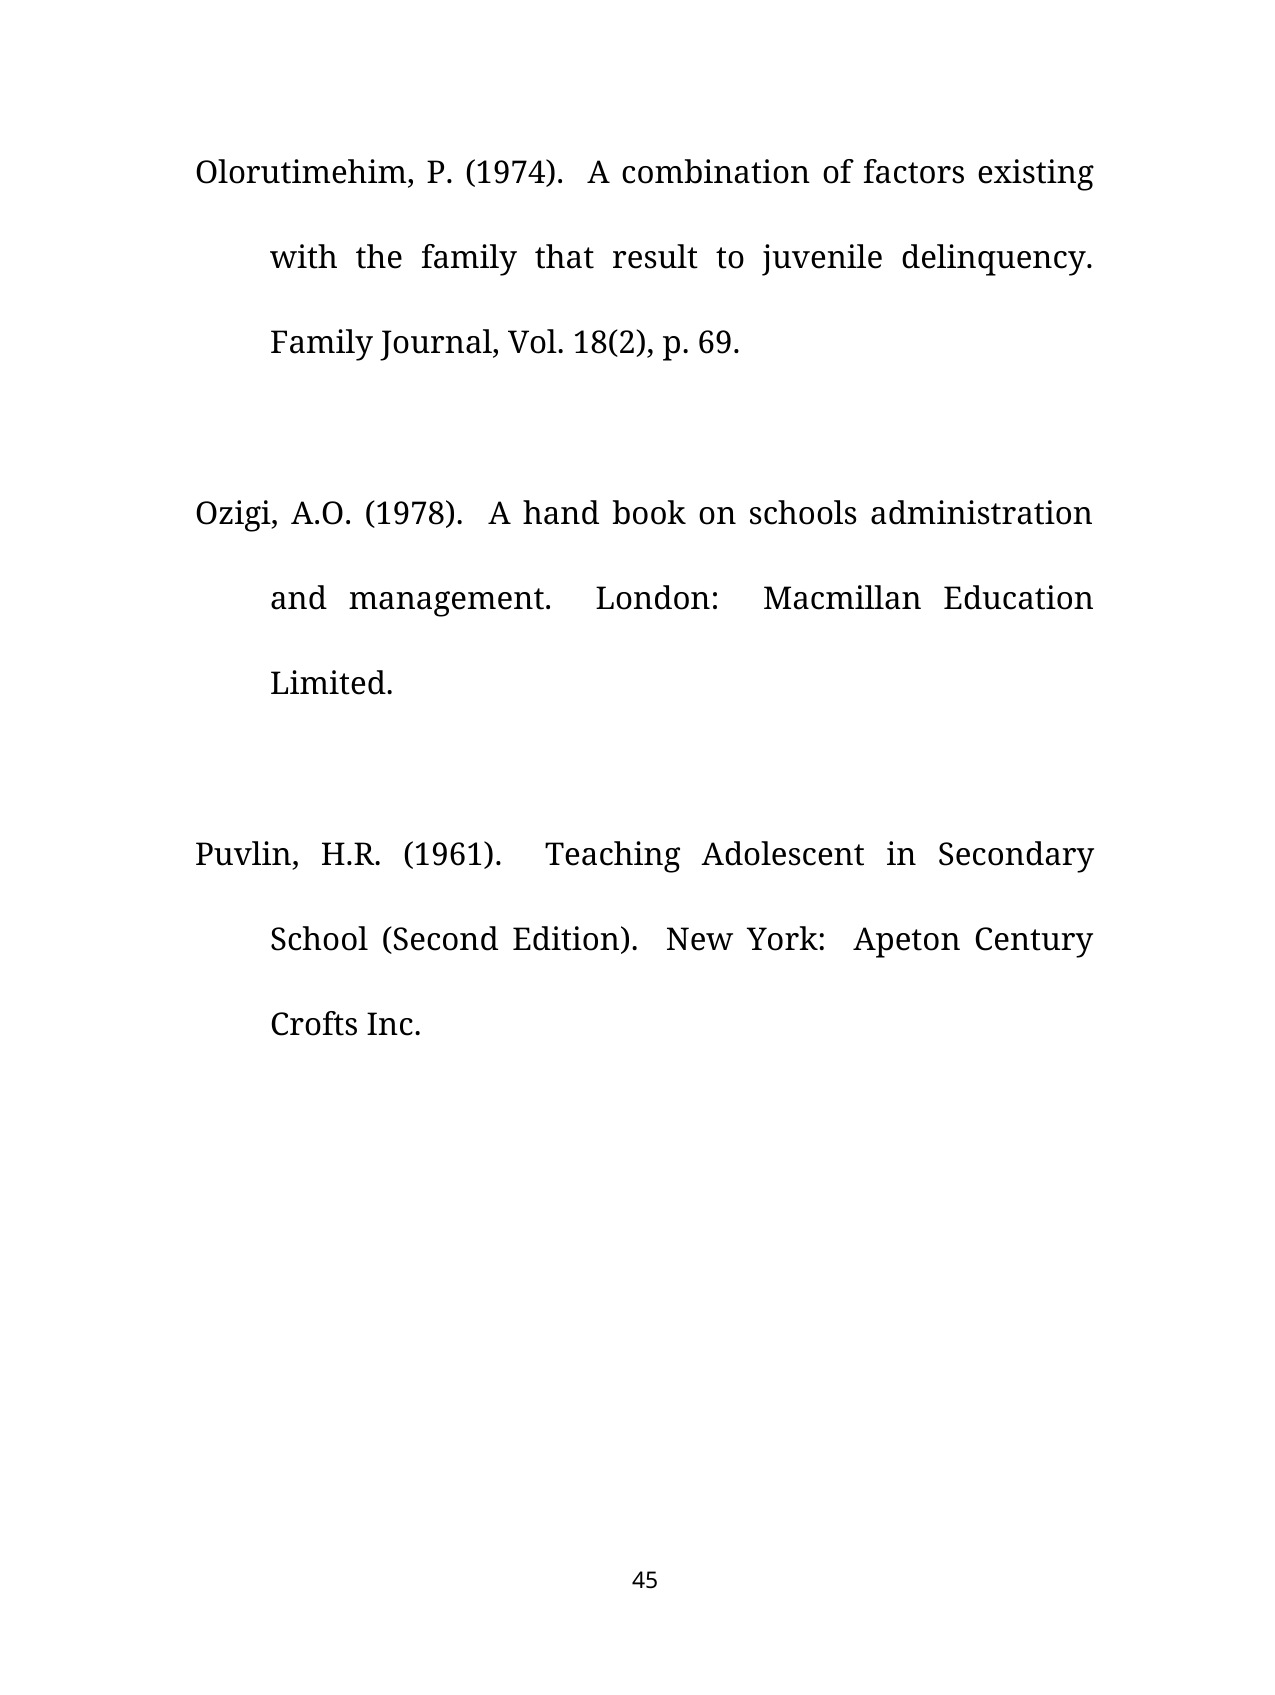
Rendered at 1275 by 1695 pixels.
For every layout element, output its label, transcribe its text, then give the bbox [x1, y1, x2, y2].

text Puvlin, H.R. (1961). Teaching Adolescent in Secondary School (Second Edition). New York: Apeton Century Crofts Inc. [195, 832, 1095, 1045]
text Olorutimehim, P. (1974). A combination of factors existing with the family that result to juvenile delinquency. Family Journal, Vol. 18(2), p. 69. [195, 150, 1095, 363]
text Ozigi, A.O. (1978). A hand book on schools administration and management. London: Macmillan Education Limited. [195, 491, 1095, 704]
